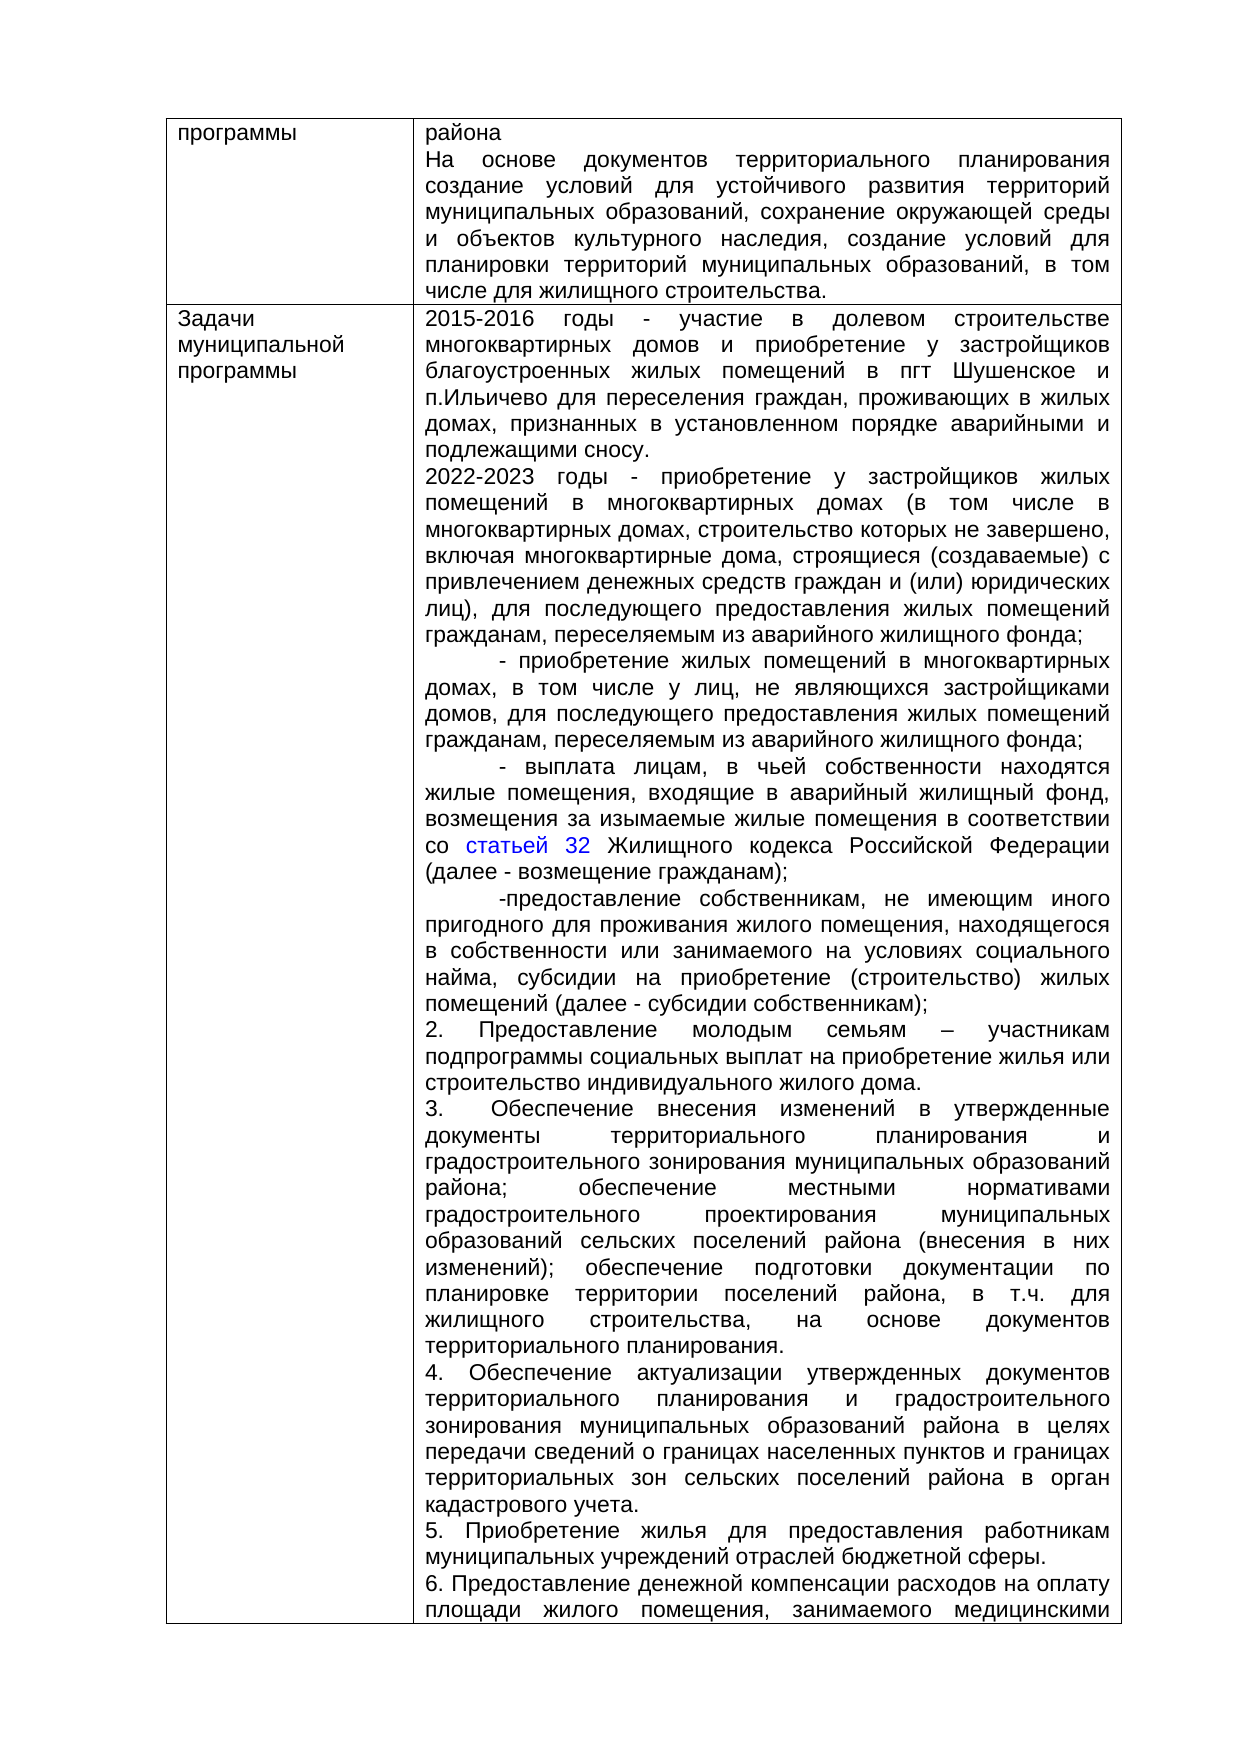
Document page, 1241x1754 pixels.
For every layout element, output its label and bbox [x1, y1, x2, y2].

table_cell [414, 305, 1121, 1622]
table_cell [167, 119, 413, 304]
table_cell [167, 305, 413, 1622]
table_cell [414, 119, 1121, 304]
